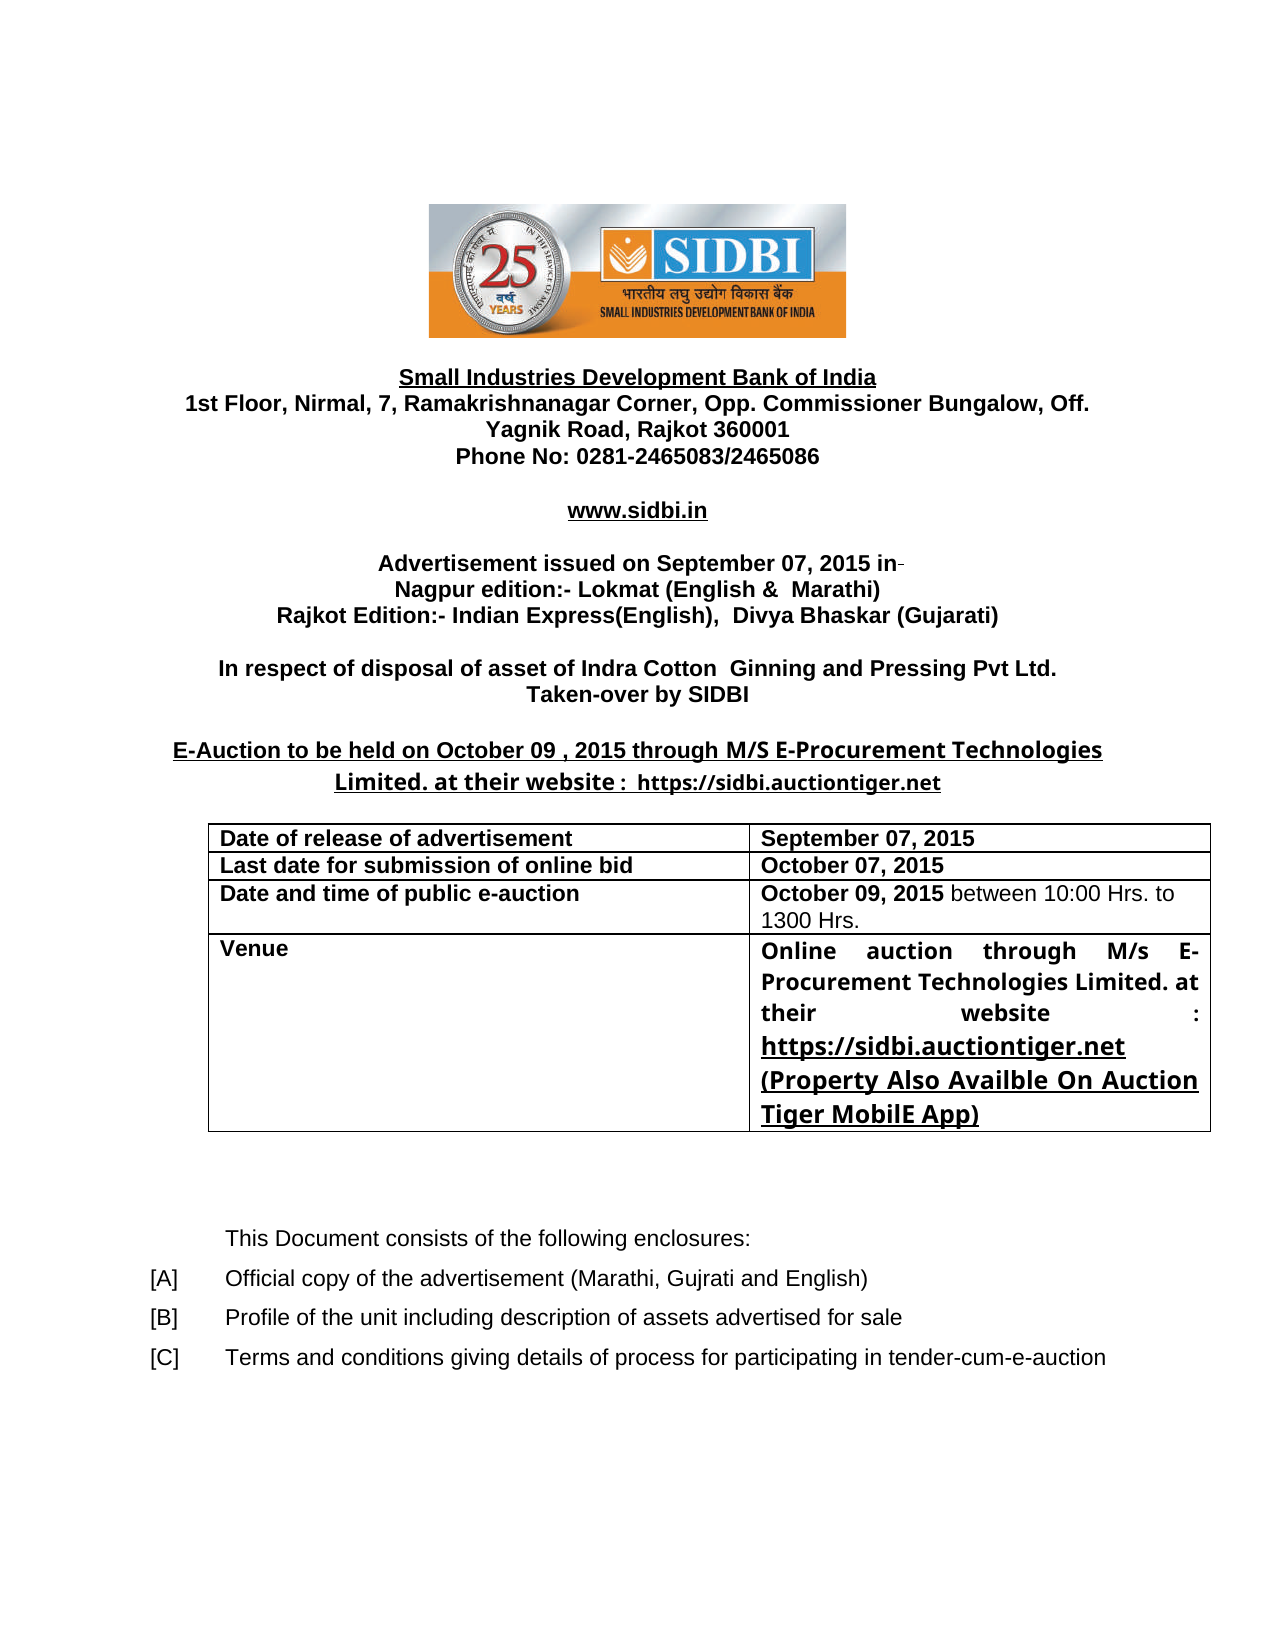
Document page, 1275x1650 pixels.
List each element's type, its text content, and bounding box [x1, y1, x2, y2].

text In respect of disposal of asset of Indra Cotton Ginning and Pressing Pvt Ltd. [150, 655, 1125, 681]
text www.sidbi.in [150, 497, 1125, 523]
table_header September 07, 2015 [750, 825, 1210, 851]
table_cell October 07, 2015 [750, 853, 1210, 879]
table_cell October 09, 2015 between 10:00 Hrs. to 1300 Hrs. [750, 881, 1210, 933]
table_header Date of release of advertisement [209, 825, 749, 851]
text Nagpur edition:- Lokmat (English & Marathi) [150, 576, 1125, 602]
text Small Industries Development Bank of India [150, 363, 1125, 390]
table_cell Venue [209, 935, 749, 1131]
text E-Auction to be held on October 09 , 2015 through M/S E-Procurement Technologies Limited. at their website : https://sidbi.auctiontiger.net [150, 734, 1125, 797]
text [B] Profile of the unit including description of assets advertised for sale [150, 1304, 1125, 1330]
text [A] Official copy of the advertisement (Marathi, Gujrati and English) [150, 1264, 1125, 1291]
text This Document consists of the following enclosures: [150, 1225, 1125, 1251]
table_cell Date and time of public e-auction [209, 881, 749, 933]
table_cell Online auction through M/s E-Procurement Technologies Limited. at their website : https://sidbi.auctiontiger.net (Property Also Availble On Auction Tiger MobilE App) [750, 935, 1210, 1131]
text Phone No: 0281-2465083/2465086 [150, 443, 1125, 497]
text Taken-over by SIDBI [150, 681, 1125, 708]
text Advertisement issued on September 07, 2015 in [150, 550, 1125, 576]
table_cell Last date for submission of online bid [209, 853, 749, 879]
text [C] Terms and conditions giving details of process for participating in tender-cum-e-auction [150, 1343, 1125, 1370]
text Rajkot Edition:- Indian Express(English), Divya Bhaskar (Gujarati) [150, 602, 1125, 629]
text 1st Floor, Nirmal, 7, Ramakrishnanagar Corner, Opp. Commissioner Bungalow, Off. Yagnik Road, Rajkot 360001 [150, 390, 1125, 443]
